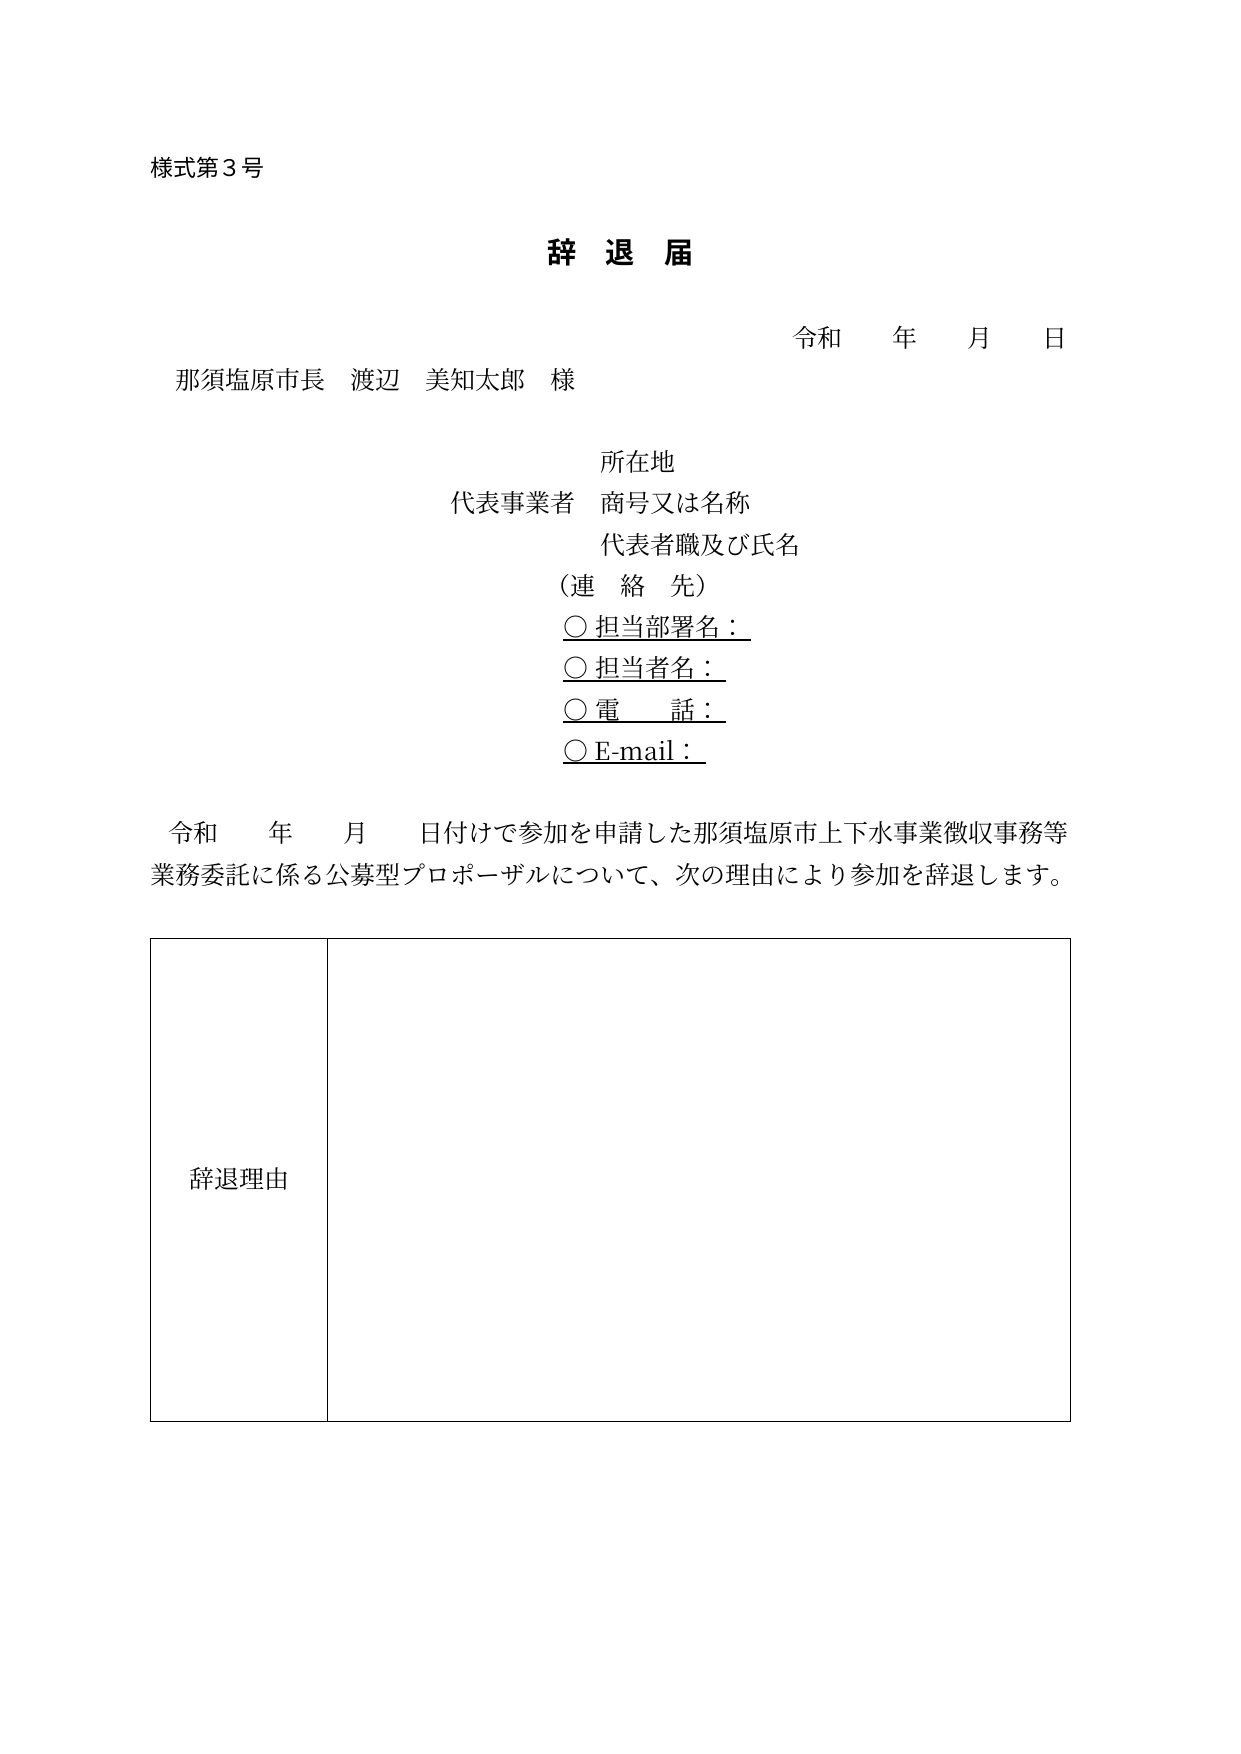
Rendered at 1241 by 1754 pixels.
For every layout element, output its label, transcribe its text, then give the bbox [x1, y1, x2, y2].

text （連 絡 先） [150, 567, 1090, 603]
text 代表者職及び氏名 [600, 525, 1090, 561]
text 那須塩原市長 渡辺 美知太郎 様 [150, 360, 1090, 396]
text ○ 電 話： [563, 690, 1090, 726]
text 代表事業者 商号又は名称 [150, 484, 1090, 520]
text ○ 担当部署名： [563, 608, 1090, 644]
text 様式第３号 [150, 150, 1090, 183]
table_header [328, 939, 1070, 1421]
text ○ E-mail： [563, 732, 1090, 768]
text ○ 担当者名： [563, 649, 1090, 685]
text 令和 年 月 日 [150, 319, 1067, 355]
table_header 辞退理由 [151, 939, 327, 1421]
text 所在地 [600, 443, 1090, 479]
text 辞 退 届 [150, 229, 1090, 272]
text 令和 年 月 日付けで参加を申請した那須塩原市上下水事業徴収事務等業務委託に係る公募型プロポーザルについて、次の理由により参加を辞退します。 [150, 814, 1090, 891]
